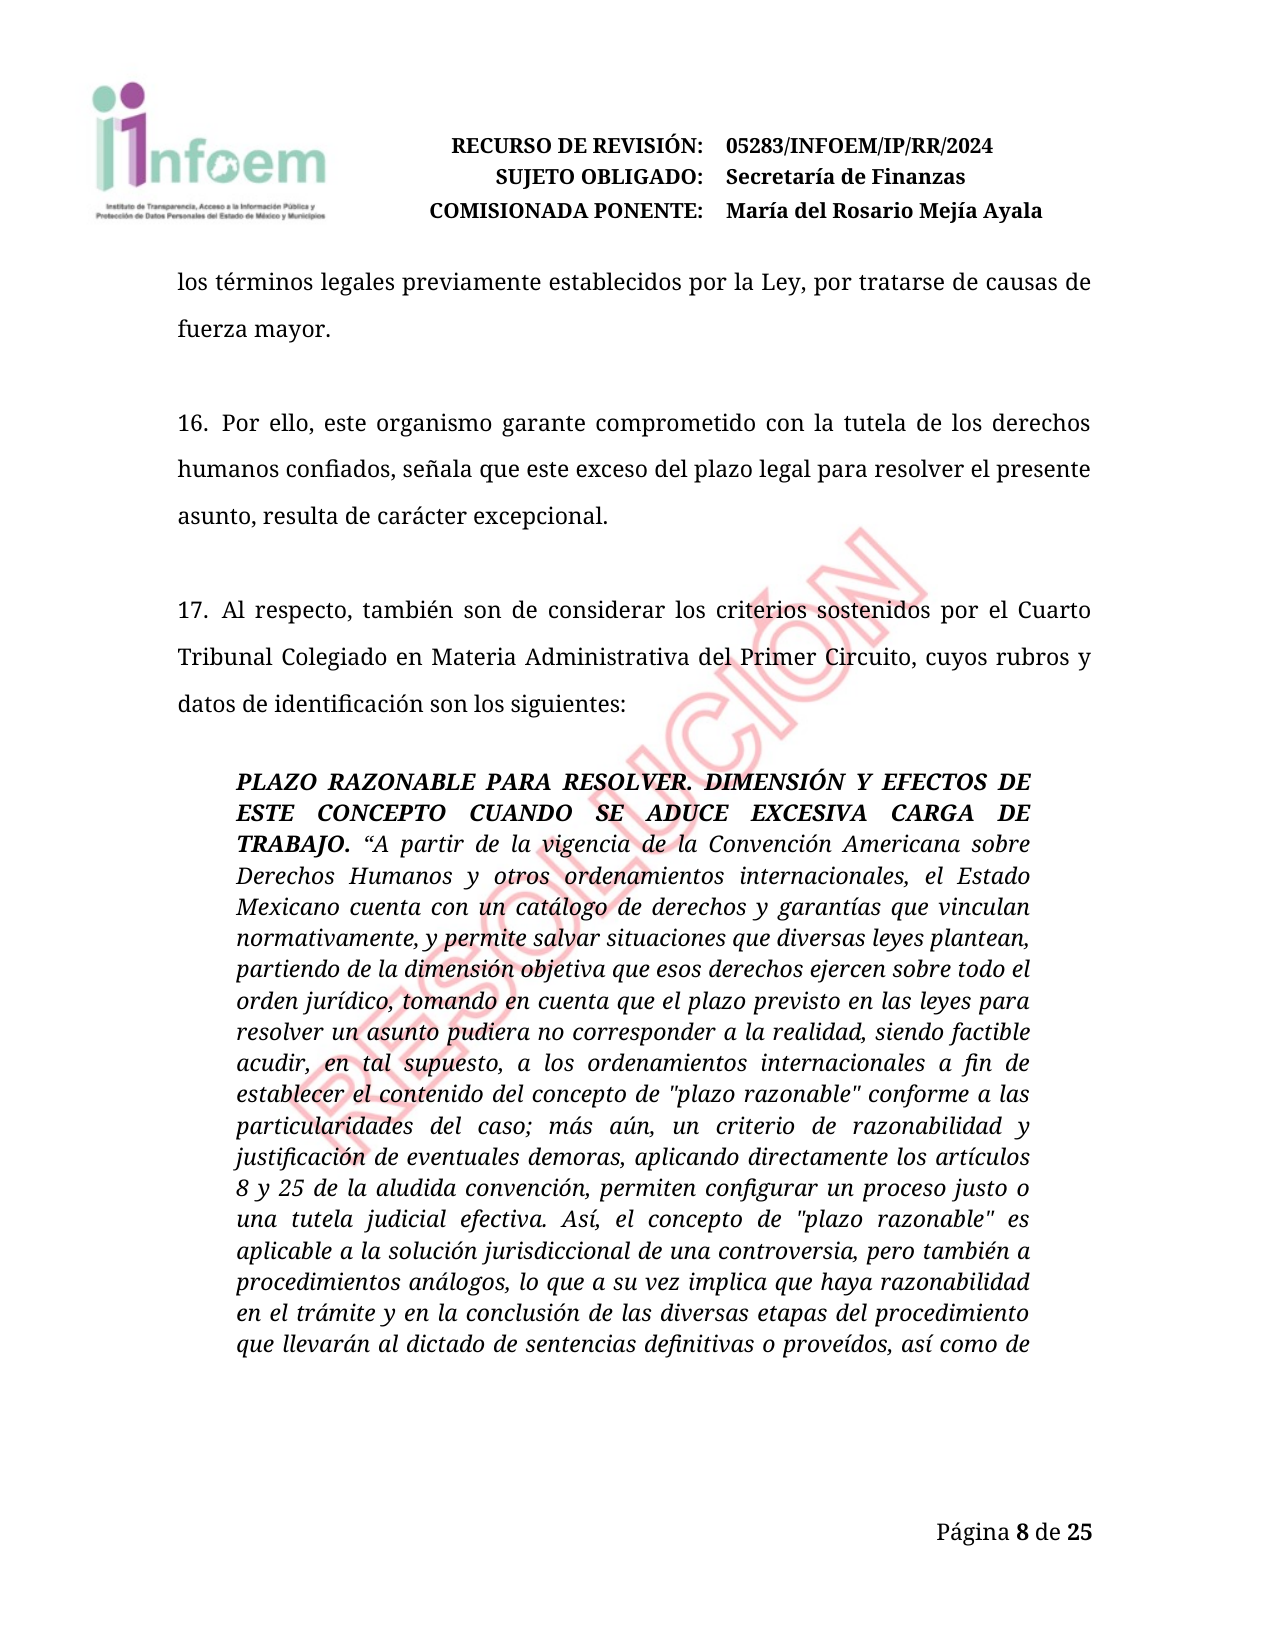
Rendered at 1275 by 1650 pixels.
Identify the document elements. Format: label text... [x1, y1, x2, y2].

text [236, 766, 1034, 1359]
picture [0, 24, 1207, 1625]
list Por ello, este organismo garante comprometido con la tutela de los derechos humanos confiados, señala que este exceso del plazo legal para resolver el presente asunto, resulta de carácter excepcional. [177, 406, 1092, 531]
list Al respecto, también son de considerar los criterios sostenidos por el Cuarto Tribunal Colegiado en Materia Administrativa del Primer Circuito, cuyos rubros y datos de identificación son los siguientes: [177, 594, 1092, 719]
list Razones por las cuales cabe concluir que, la resolución al recurso de revisión se solventa hasta esta fecha, debido a que existe una excesiva carga de trabajo en desproporción a la capacidad de los recursos materiales y humanos con que cuenta este Instituto para atender la enorme demanda de usuarios que acuden para que se les garantice su Derecho de acceso a la información Pública y Protección de Datos Personales, aunado a la complejidad de los hechos a los que se refieren, así como al volumen del expediente, la extensión de los escritos y pruebas aportadas y desahogadas por las partes; lo que impide la tramitación de los recursos dentro de los términos legales previamente establecidos por la Ley, por tratarse de causas de fuerza mayor. [177, 266, 1092, 344]
